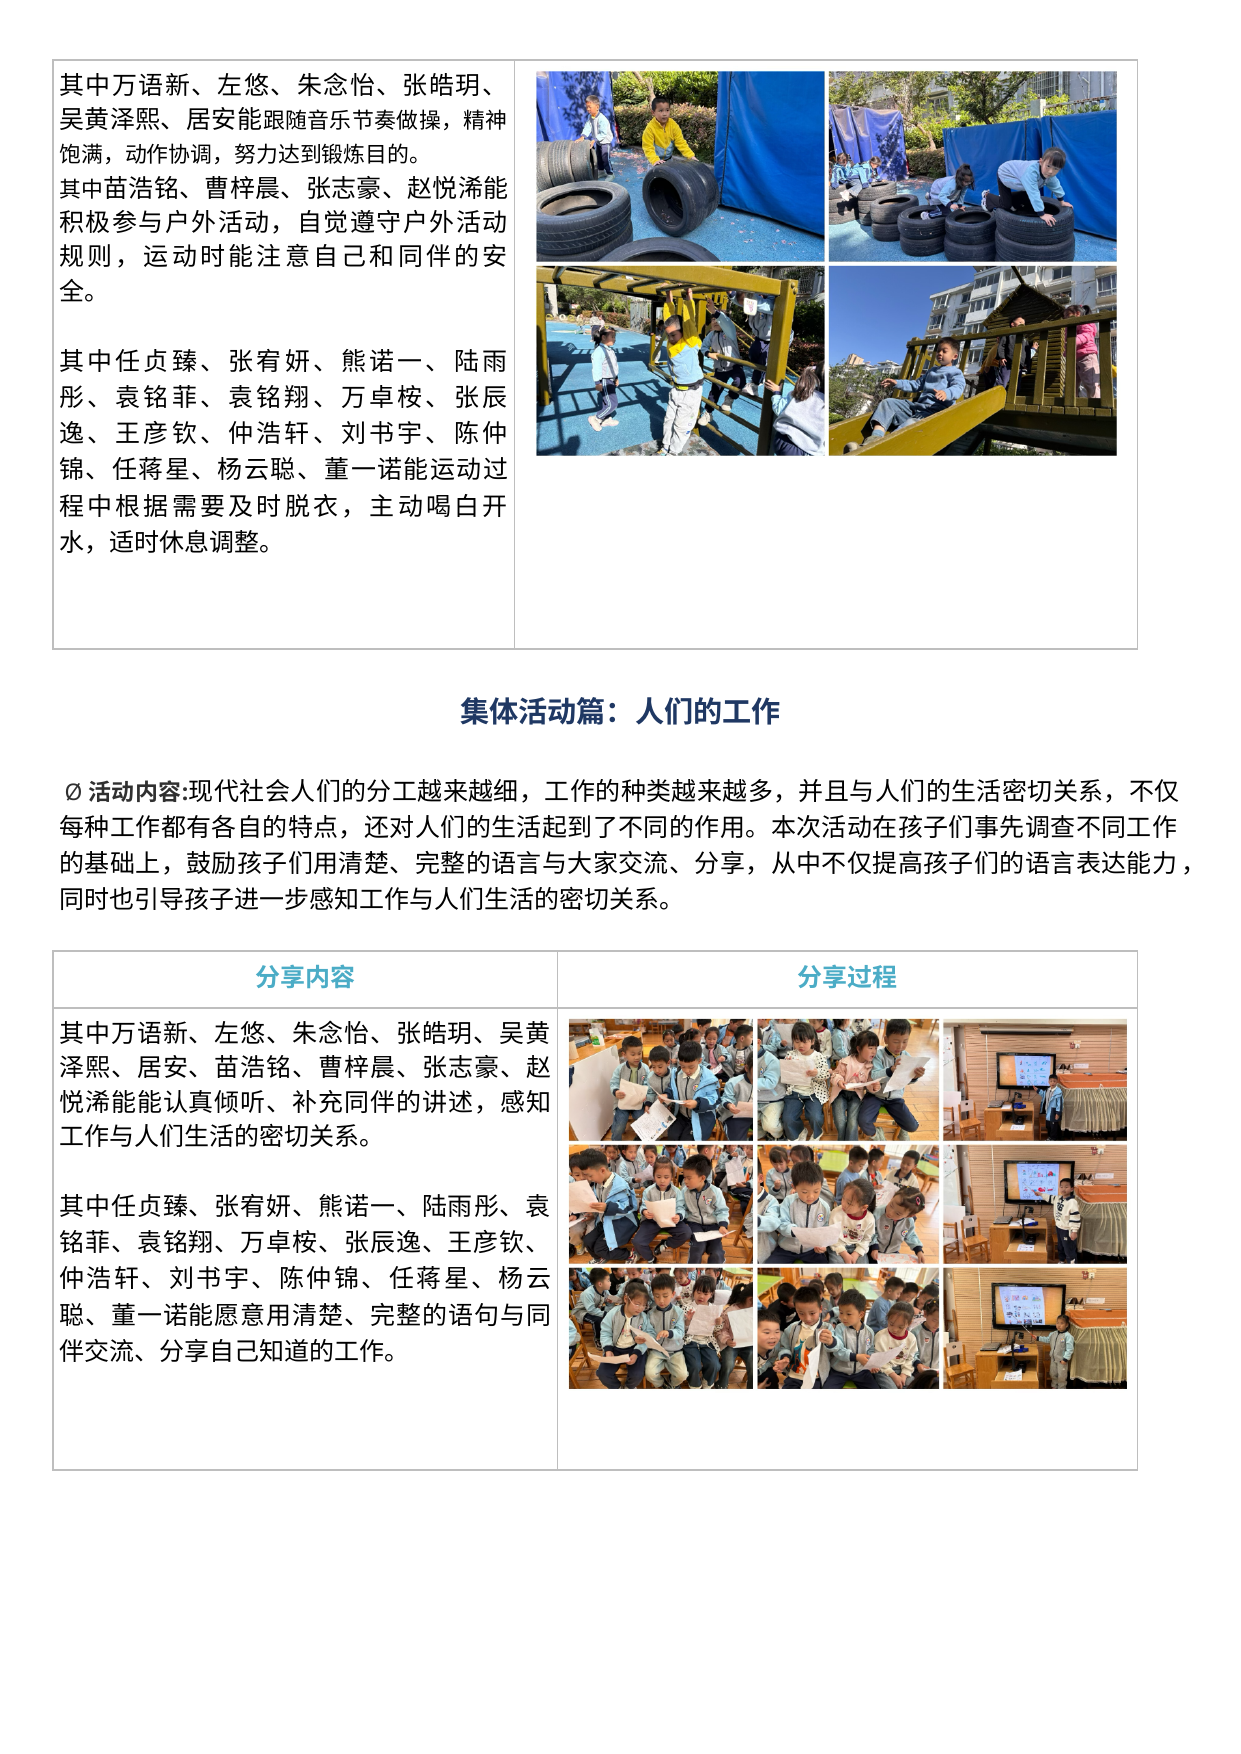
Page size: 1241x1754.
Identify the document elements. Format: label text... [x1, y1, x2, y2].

table_cell [515, 61, 1137, 648]
table_cell 其中万语新、左悠、朱念怡、张皓玥、吴黄泽熙、居安、苗浩铭、曹梓晨、张志豪、赵悦浠能能认真倾听、补充同伴的讲述，感知工作与人们生活的密切关系。 其中任贞臻、张宥妍、熊诺一、陆雨彤、袁铭菲、袁铭翔、万卓桉、张辰逸、王彦钦、仲浩轩、刘书宇、陈仲锦、任蒋星、杨云聪、董一诺能愿意用清楚、完整的语句与同伴交流、分享自己知道的工作。 [54, 1009, 557, 1469]
table_header 分享过程 [558, 952, 1137, 1007]
table_header 分享内容 [54, 952, 557, 1007]
text 集体活动篇：人们的工作 [59, 689, 1181, 731]
picture [531, 66, 1121, 460]
picture [564, 1015, 1131, 1393]
text Ø 活动内容:现代社会人们的分工越来越细，工作的种类越来越多，并且与人们的生活密切关系，不仅每种工作都有各自的特点，还对人们的生活起到了不同的作用。本次活动在孩子们事先调查不同工作的基础上，鼓励孩子们用清楚、完整的语言与大家交流、分享，从中不仅提高孩子们的语言表达能力，同时也引导孩子进一步感知工作与人们生活的密切关系。 [59, 771, 1181, 916]
table_cell [558, 1009, 1137, 1469]
table_cell 其中万语新、左悠、朱念怡、张皓玥、吴黄泽熙、居安能跟随音乐节奏做操，精神饱满，动作协调，努力达到锻炼目的。 其中苗浩铭、曹梓晨、张志豪、赵悦浠能积极参与户外活动，自觉遵守户外活动规则，运动时能注意自己和同伴的安全。 其中任贞臻、张宥妍、熊诺一、陆雨彤、袁铭菲、袁铭翔、万卓桉、张辰逸、王彦钦、仲浩轩、刘书宇、陈仲锦、任蒋星、杨云聪、董一诺能运动过程中根据需要及时脱衣，主动喝白开水，适时休息调整。 [54, 61, 514, 648]
